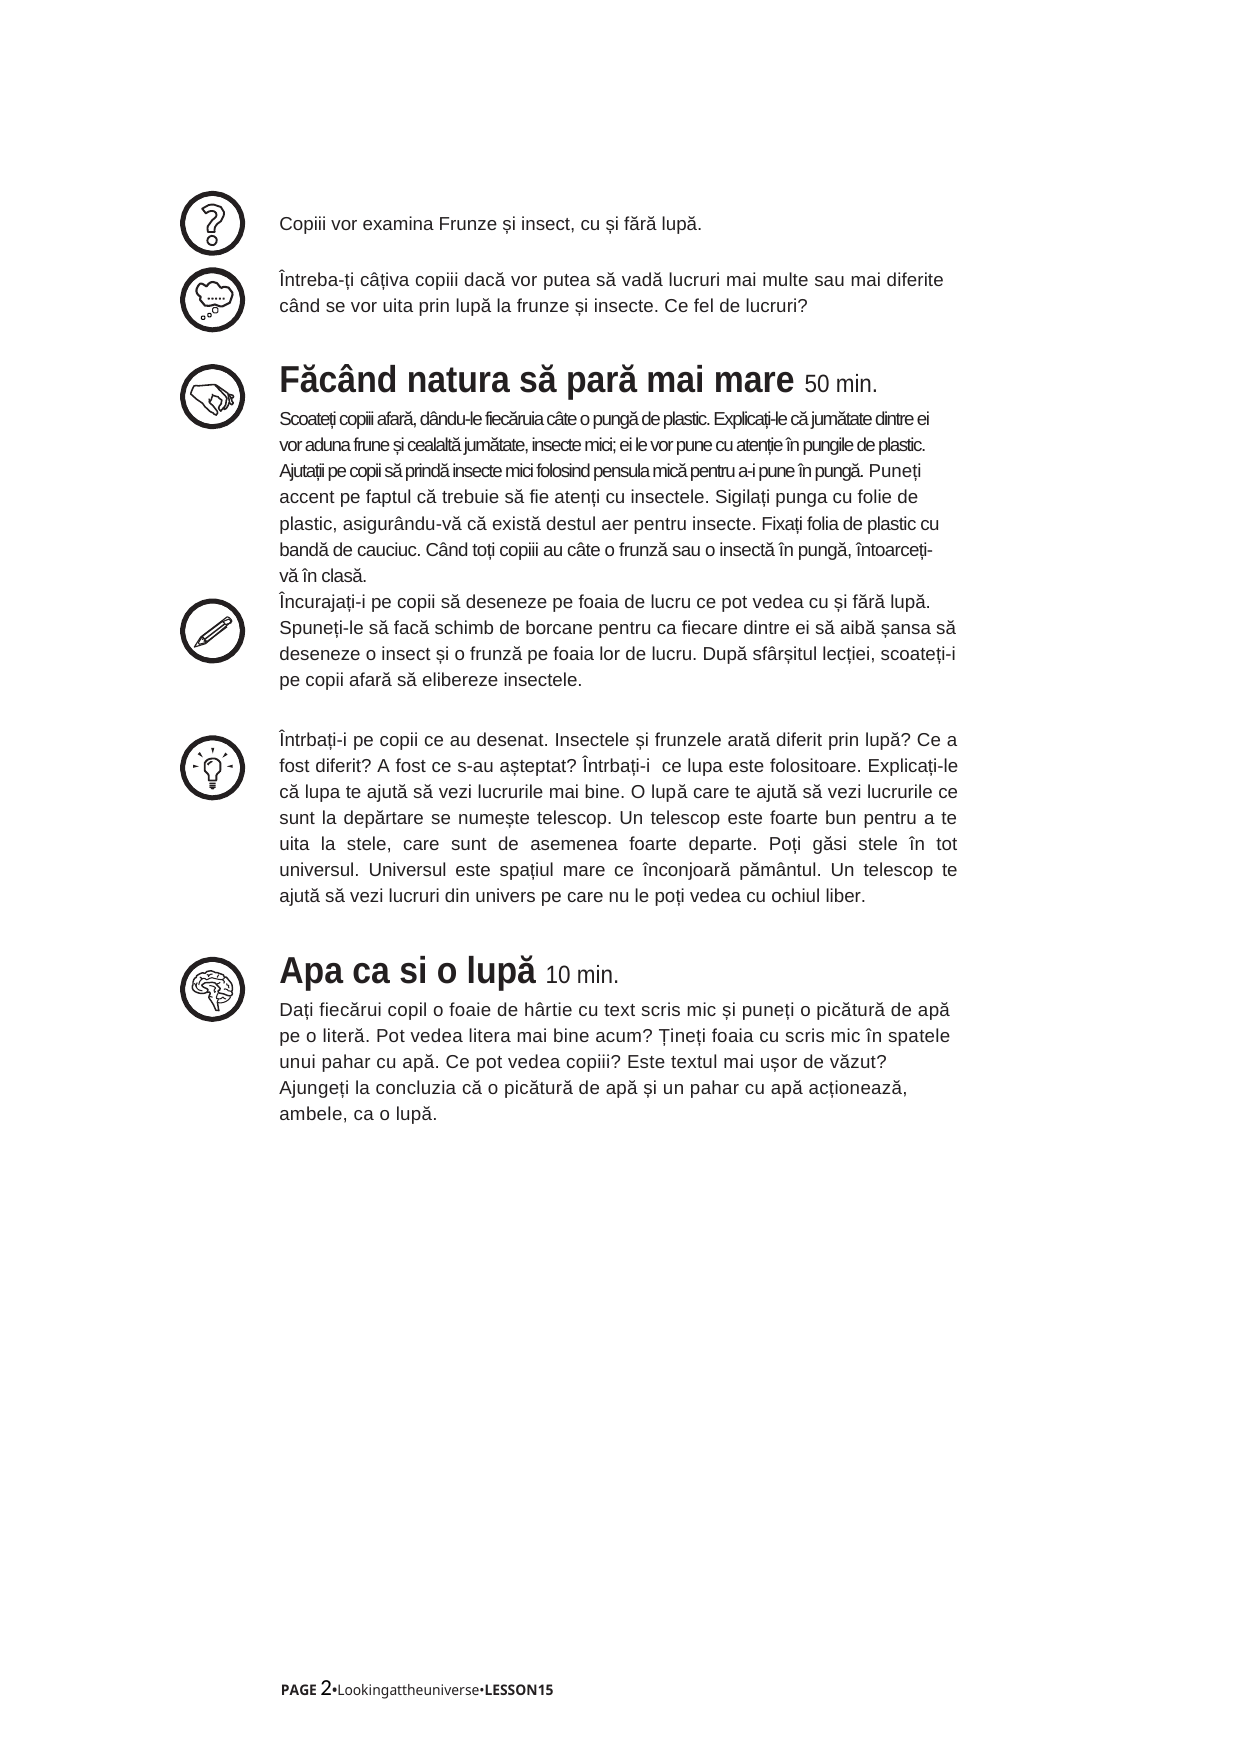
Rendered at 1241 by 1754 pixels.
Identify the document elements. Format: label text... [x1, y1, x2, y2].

text Făcând natura să pară mai mare 50 min. [279, 357, 1065, 400]
subtitle Apa ca si o lupă 10 min. [279, 948, 1065, 991]
text Întrbați-i pe copii ce au desenat. Insectele și frunzele arată diferit prin lupă? Ce a fost diferit? A fost ce s-au așteptat? Întrbați-i ce lupa este folositoare. Explicați-le că lupa te ajută să vezi lucrurile mai bine. O lupă care te ajută să vezi lucrurile ce sunt la depărtare se numește telescop. Un telescop este foarte bun pentru a te uita la stele, care sunt de asemenea foarte departe. Poți găsi stele în tot universul. Universul este spațiul mare ce înconjoară pământul. Un telescop te ajută să vezi lucruri din univers pe care nu le poți vedea cu ochiul liber. [279, 729, 958, 907]
text Întreba-ți câțiva copiii dacă vor putea să vadă lucruri mai multe sau mai diferite când se vor uita prin lupă la frunze și insecte. Ce fel de lucruri? [279, 269, 945, 316]
text Dați fiecărui copil o foaie de hârtie cu text scris mic și puneți o picătură de apă pe o literă. Pot vedea litera mai bine acum? Țineți foaia cu scris mic în spatele unui pahar cu apă. Ce pot vedea copiii? Este textul mai ușor de văzut? Ajungeți la concluzia că o picătură de apă și un pahar cu apă acționează, ambele, ca o lupă. [279, 999, 958, 1124]
text Copiii vor examina Frunze și insect, cu și fără lupă. [279, 213, 1065, 234]
text Încurajați-i pe copii să deseneze pe foaia de lucru ce pot vedea cu și fără lupă. Spuneți-le să facă schimb de borcane pentru ca fiecare dintre ei să aibă șansa să deseneze o insect și o frunză pe foaia lor de lucru. După sfârșitul lecției, scoateți-i pe copii afară să elibereze insectele. [279, 591, 958, 690]
text Scoateți copiii afară, dându-le fiecăruia câte o pungă de plastic. Explicați-le că jumătate dintre ei vor aduna frune și cealaltă jumătate, insecte mici; ei le vor pune cu atenție în pungile de plastic. Ajutații pe copii să prindă insecte mici folosind pensula mică pentru a-i pune în pungă. Puneți accent pe faptul că trebuie să fie atenți cu insectele. Sigilați punga cu folie de plastic, asigurându-vă că există destul aer pentru insecte. Fixați folia de plastic cu bandă de cauciuc. Când toți copiii au câte o frunză sau o insectă în pungă, întoarceți-vă în clasă. [279, 408, 944, 586]
